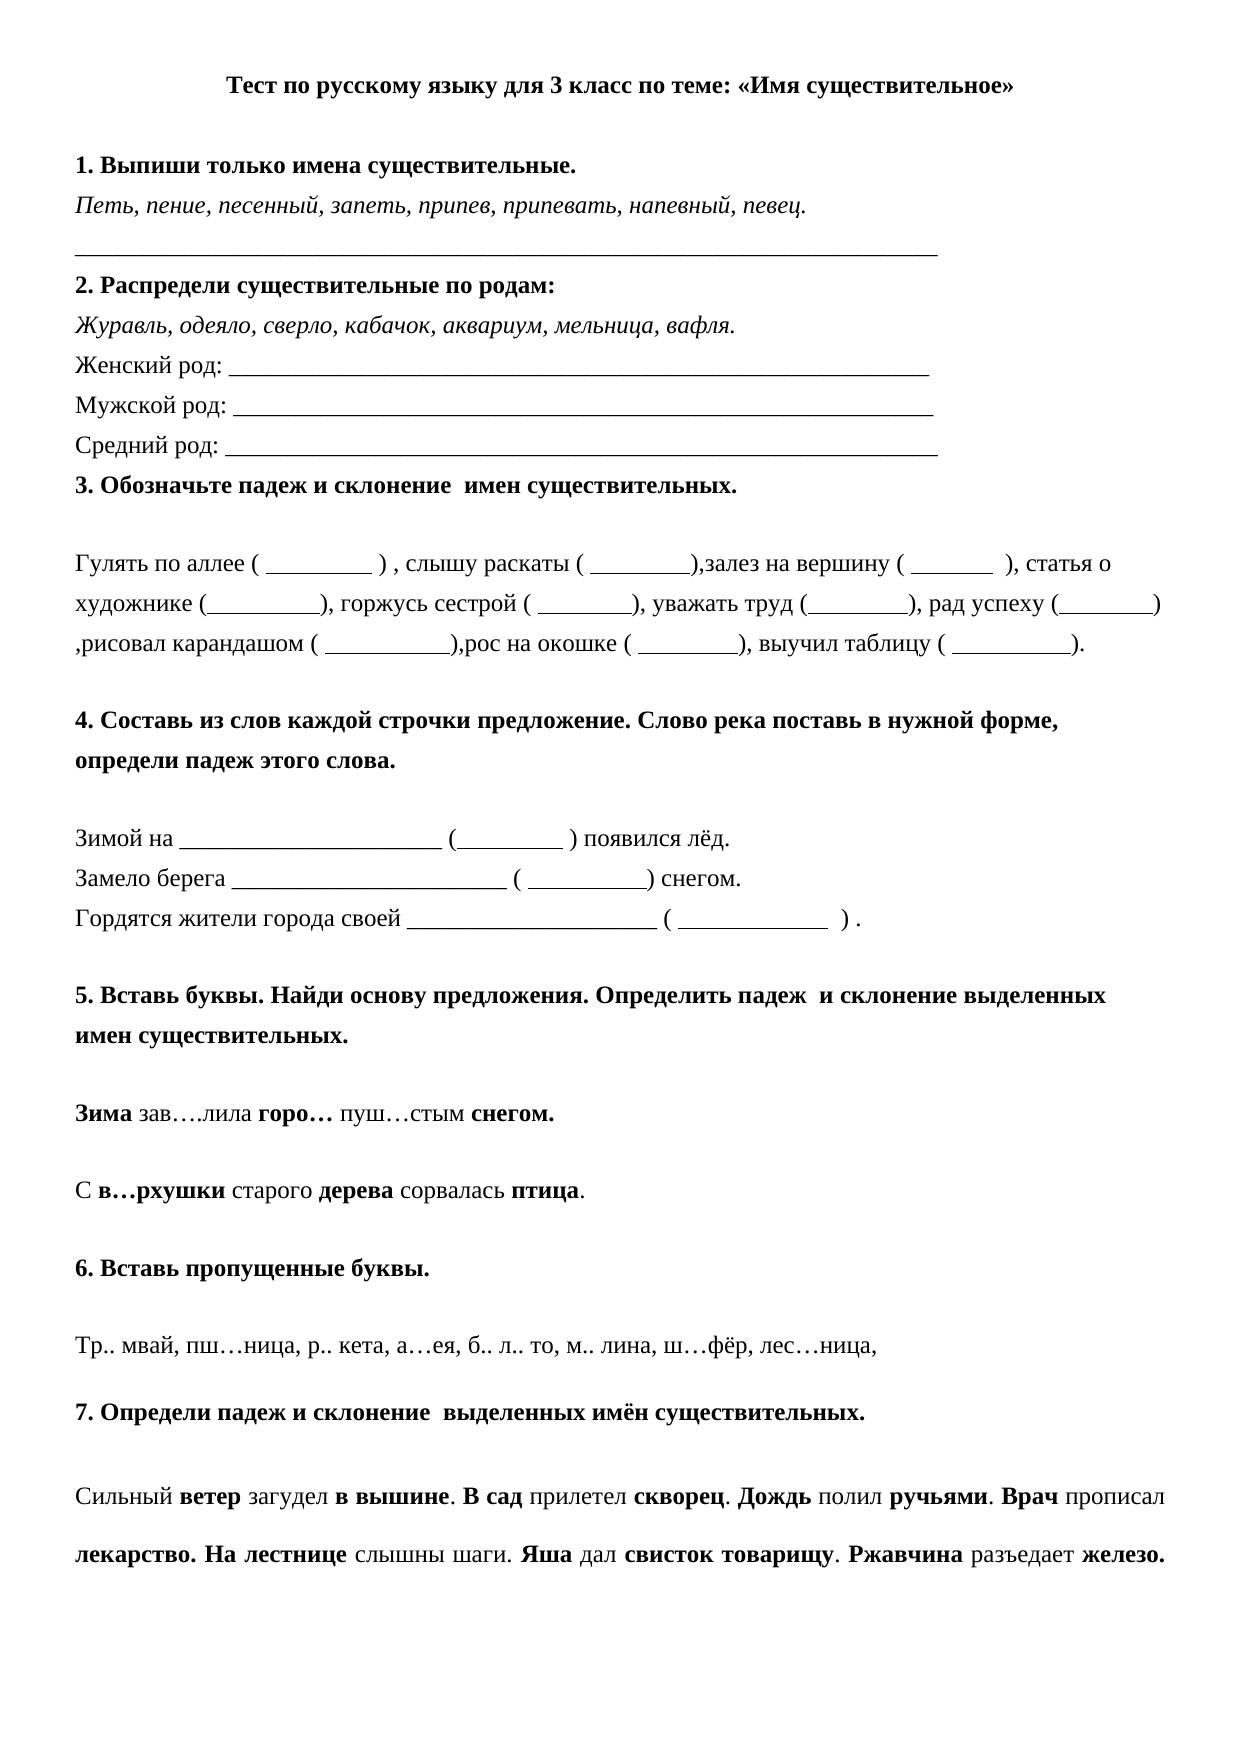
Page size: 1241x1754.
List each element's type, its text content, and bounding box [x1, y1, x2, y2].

text 1. Выпиши только имена существительные. [75, 139, 1165, 179]
text 4. Составь из слов каждой строчки предложение. Слово река поставь в нужной форме, определи падеж этого слова. [75, 694, 1165, 774]
text 7. Определи падеж и склонение выделенных имён существительных. [75, 1397, 1165, 1425]
text Тр.. мвай, пш…ница, р.. кета, а…ея, б.. л.. то, м.. лина, ш…фёр, лес…ница, [75, 1319, 1165, 1359]
text Гордятся жители города своей ____________________ ( ) . [75, 892, 1165, 932]
text Средний род: _________________________________________________________ [75, 419, 1165, 459]
text 6. Вставь пропущенные буквы. [75, 1242, 1165, 1282]
text 2. Распредели существительные по родам: [75, 259, 1165, 299]
text Зима зав….лила горо… пуш…стым снегом. [75, 1087, 1165, 1127]
text С в…рхушки старого дерева сорвалась птица. [75, 1164, 1165, 1204]
text Мужской род: ________________________________________________________ [75, 379, 1165, 419]
text Журавль, одеяло, сверло, кабачок, аквариум, мельница, вафля. [75, 299, 1165, 339]
text Женский род: ________________________________________________________ [75, 339, 1165, 379]
text Зимой на _____________________ ( ) появился лёд. [75, 812, 1165, 852]
text Петь, пение, песенный, запеть, припев, припевать, напевный, певец. _____________________________________________________________________ [75, 179, 1165, 259]
text Замело берега ______________________ ( ) снегом. [75, 852, 1165, 892]
text Гулять по аллее ( ) , слышу раскаты ( ),залез на вершину ( ), статья о художнике ( ), горжусь сестрой ( ), уважать труд ( ), рад успеху ( ) ,рисовал карандашом ( ),рос на окошке ( ), выучил таблицу ( ). [75, 537, 1165, 657]
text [75, 1481, 1165, 1567]
text Тест по русскому языку для 3 класс по теме: «Имя существительное» [75, 59, 1165, 99]
text 5. Вставь буквы. Найди основу предложения. Определить падеж и склонение выделенных имен существительных. [75, 969, 1165, 1049]
text 3. Обозначьте падеж и склонение имен существительных. [75, 459, 1165, 499]
